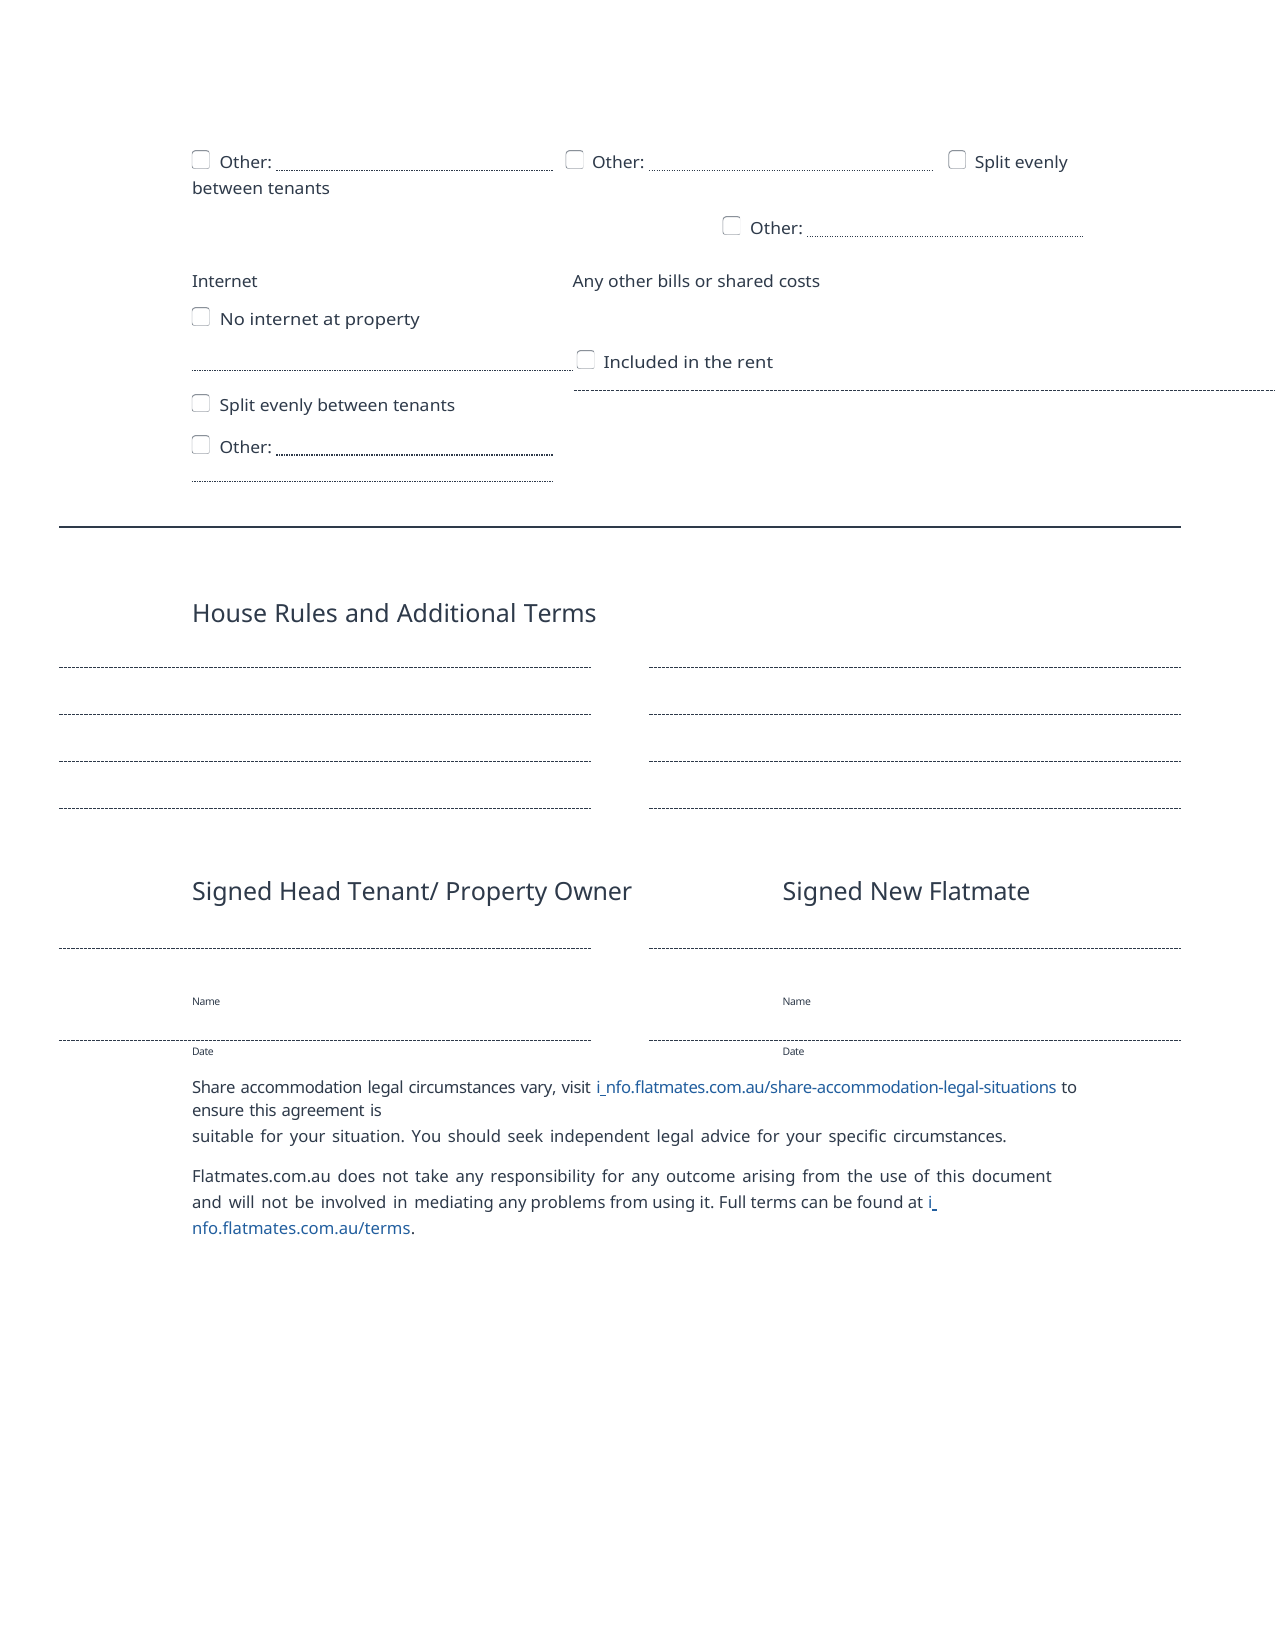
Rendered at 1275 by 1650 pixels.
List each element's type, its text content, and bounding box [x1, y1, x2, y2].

picture [191, 307, 210, 326]
picture [191, 394, 210, 412]
text Internet Any other bills or shared costs [192, 270, 1098, 293]
picture [565, 150, 584, 169]
picture [722, 216, 741, 235]
picture [948, 150, 966, 169]
picture [576, 350, 595, 369]
text suitable for your situation. You should seek independent legal advice for your specific circumstances. [192, 1124, 1098, 1147]
text Other: [177, 215, 1083, 243]
text Other: [192, 434, 1098, 484]
text Share accommodation legal circumstances vary, visit i nfo.flatmates.com.au/share-accommodation-legal-situations to ensure this agreement is [192, 1076, 1098, 1121]
text Flatmates.com.au does not take any responsibility for any outcome arising from the use of this document and will not be involved in mediating any problems from using it. Full terms can be found at i nfo.flatmates.com.au/terms. [192, 1164, 1086, 1239]
text House Rules and Additional Terms [192, 596, 1098, 629]
text Split evenly between tenants [192, 392, 1098, 420]
text Other: Other: Split evenly between tenants [192, 149, 1098, 199]
text Signed Head Tenant/ Property Owner Signed New Flatmate [192, 873, 1098, 908]
text No internet at property Included in the rent [192, 306, 1083, 373]
text Name Name [192, 994, 1098, 1008]
picture [191, 435, 210, 454]
picture [191, 150, 210, 169]
text Date Date [192, 1040, 1098, 1058]
